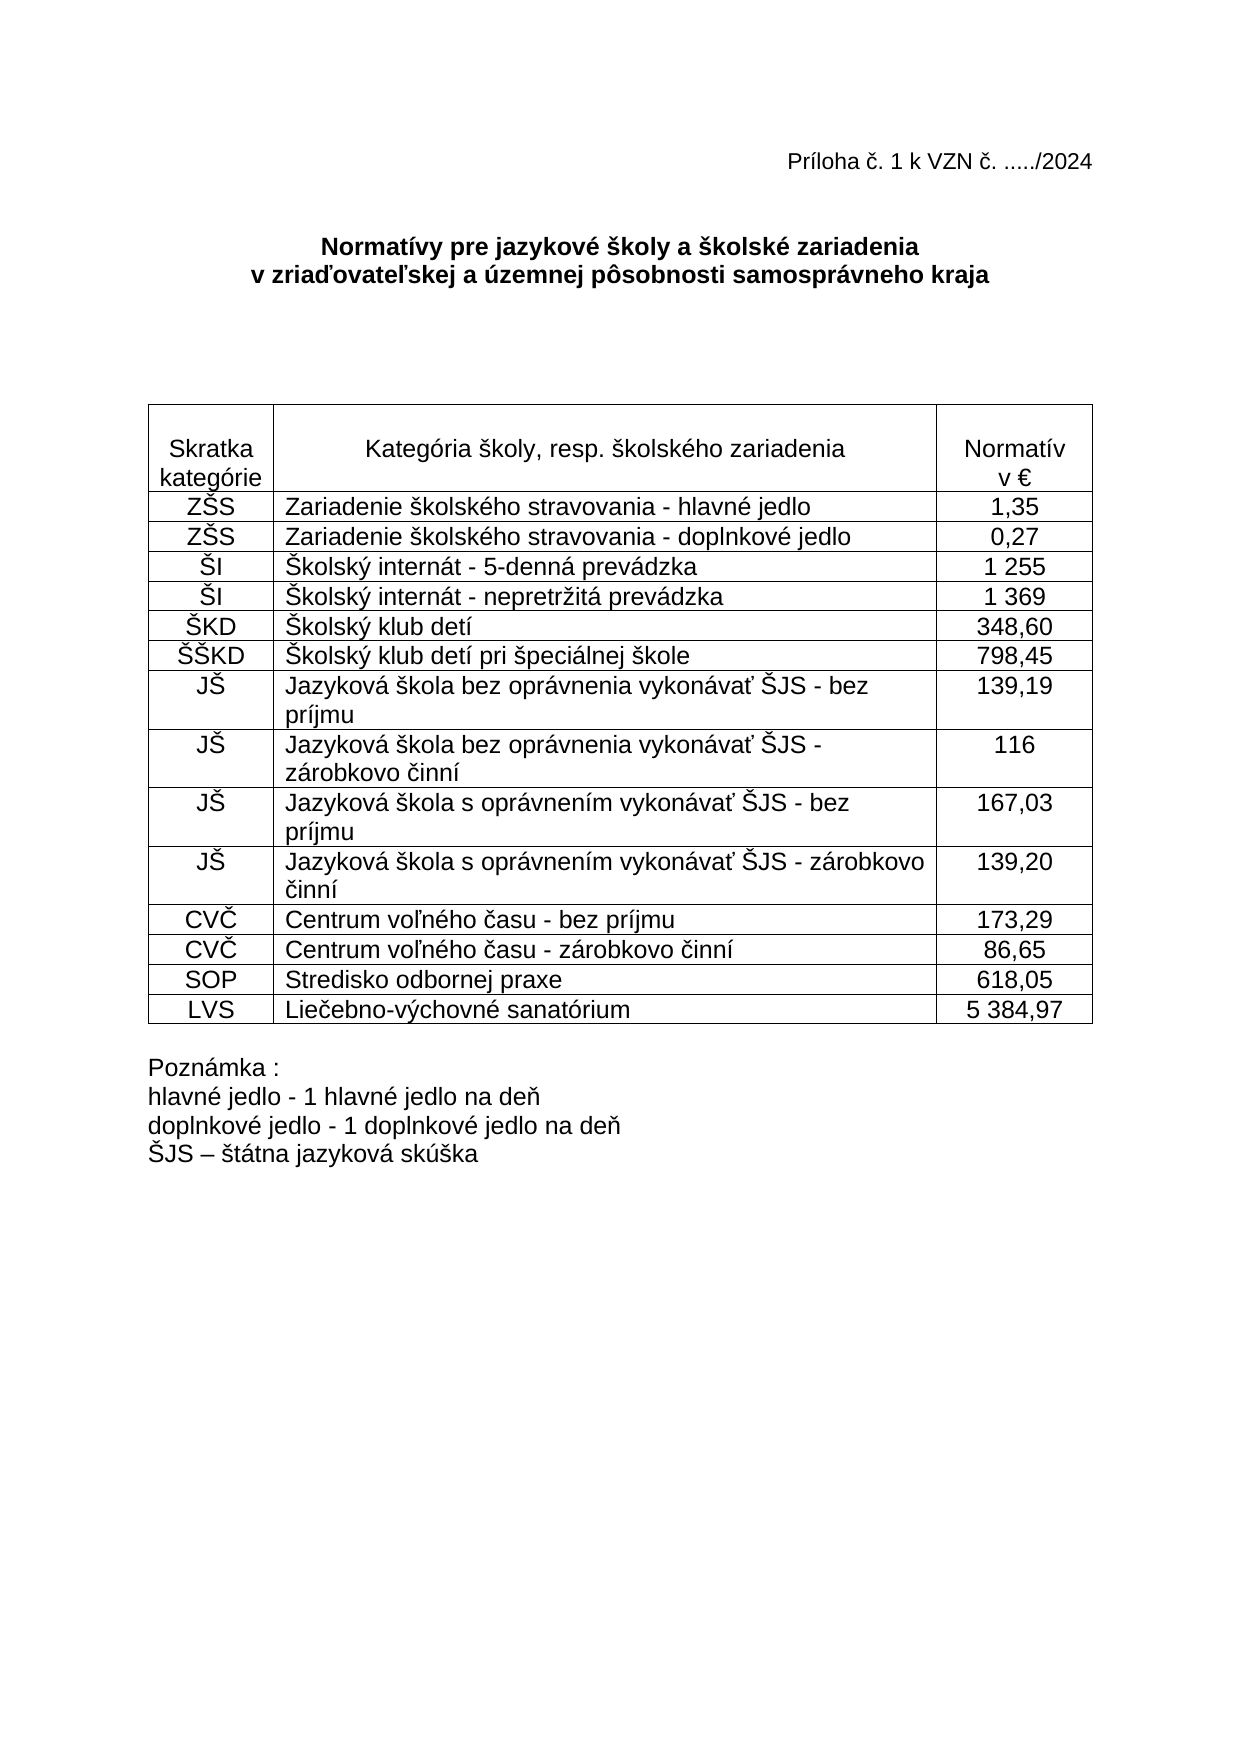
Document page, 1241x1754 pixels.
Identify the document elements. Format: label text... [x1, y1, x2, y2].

table_cell Školský klub detí pri špeciálnej škole [274, 641, 936, 670]
table_cell ŠŠKD [149, 641, 273, 670]
table_cell 167,03 [937, 788, 1092, 846]
table_cell SOP [149, 965, 273, 993]
table_cell ŠKD [149, 611, 273, 640]
table_cell 139,19 [937, 671, 1092, 728]
text v zriaďovateľskej a územnej pôsobnosti samosprávneho kraja [148, 260, 1093, 289]
table_cell 86,65 [937, 935, 1092, 964]
table_header Skratka kategórie [149, 405, 273, 491]
table_cell 5 384,97 [937, 995, 1092, 1023]
table_cell Zariadenie školského stravovania - doplnkové jedlo [274, 522, 936, 551]
table_header Kategória školy, resp. školského zariadenia [274, 405, 936, 491]
table_cell ZŠS [149, 522, 273, 551]
table_cell JŠ [149, 671, 273, 728]
table_cell JŠ [149, 730, 273, 787]
text Príloha č. 1 k VZN č. ...../2024 [148, 148, 1093, 174]
table_cell 618,05 [937, 965, 1092, 993]
table_cell Zariadenie školského stravovania - hlavné jedlo [274, 492, 936, 521]
table_cell Školský klub detí [274, 611, 936, 640]
text doplnkové jedlo - 1 doplnkové jedlo na deň [148, 1111, 1093, 1139]
text ŠJS – štátna jazyková skúška [148, 1139, 1093, 1168]
text Poznámka : [148, 1053, 1093, 1082]
table_cell 348,60 [937, 611, 1092, 640]
table_cell Jazyková škola bez oprávnenia vykonávať ŠJS - bez príjmu [274, 671, 936, 728]
table_cell Jazyková škola s oprávnením vykonávať ŠJS - bez príjmu [274, 788, 936, 846]
table_cell ZŠS [149, 492, 273, 521]
table_cell Školský internát - 5-denná prevádzka [274, 552, 936, 581]
table_cell 0,27 [937, 522, 1092, 551]
text Normatívy pre jazykové školy a školské zariadenia [148, 231, 1093, 260]
table_cell 1 369 [937, 582, 1092, 610]
table_cell 1,35 [937, 492, 1092, 521]
table_cell Centrum voľného času - bez príjmu [274, 905, 936, 934]
table_cell LVS [149, 995, 273, 1023]
table_cell Jazyková škola s oprávnením vykonávať ŠJS - zárobkovo činní [274, 847, 936, 904]
table_cell CVČ [149, 935, 273, 964]
table_cell Stredisko odbornej praxe [274, 965, 936, 993]
table_cell ŠI [149, 582, 273, 610]
table_cell Jazyková škola bez oprávnenia vykonávať ŠJS - zárobkovo činní [274, 730, 936, 787]
table_cell Školský internát - nepretržitá prevádzka [274, 582, 936, 610]
table_cell 798,45 [937, 641, 1092, 670]
table_cell 1 255 [937, 552, 1092, 581]
table_cell 173,29 [937, 905, 1092, 934]
table_cell JŠ [149, 847, 273, 904]
table_cell 139,20 [937, 847, 1092, 904]
text hlavné jedlo - 1 hlavné jedlo na deň [148, 1082, 1093, 1111]
table_cell CVČ [149, 905, 273, 934]
table_header Normatív v € [937, 405, 1092, 491]
table_cell ŠI [149, 552, 273, 581]
table_cell 116 [937, 730, 1092, 787]
table_cell Liečebno-výchovné sanatórium [274, 995, 936, 1023]
table_cell JŠ [149, 788, 273, 846]
table_cell Centrum voľného času - zárobkovo činní [274, 935, 936, 964]
